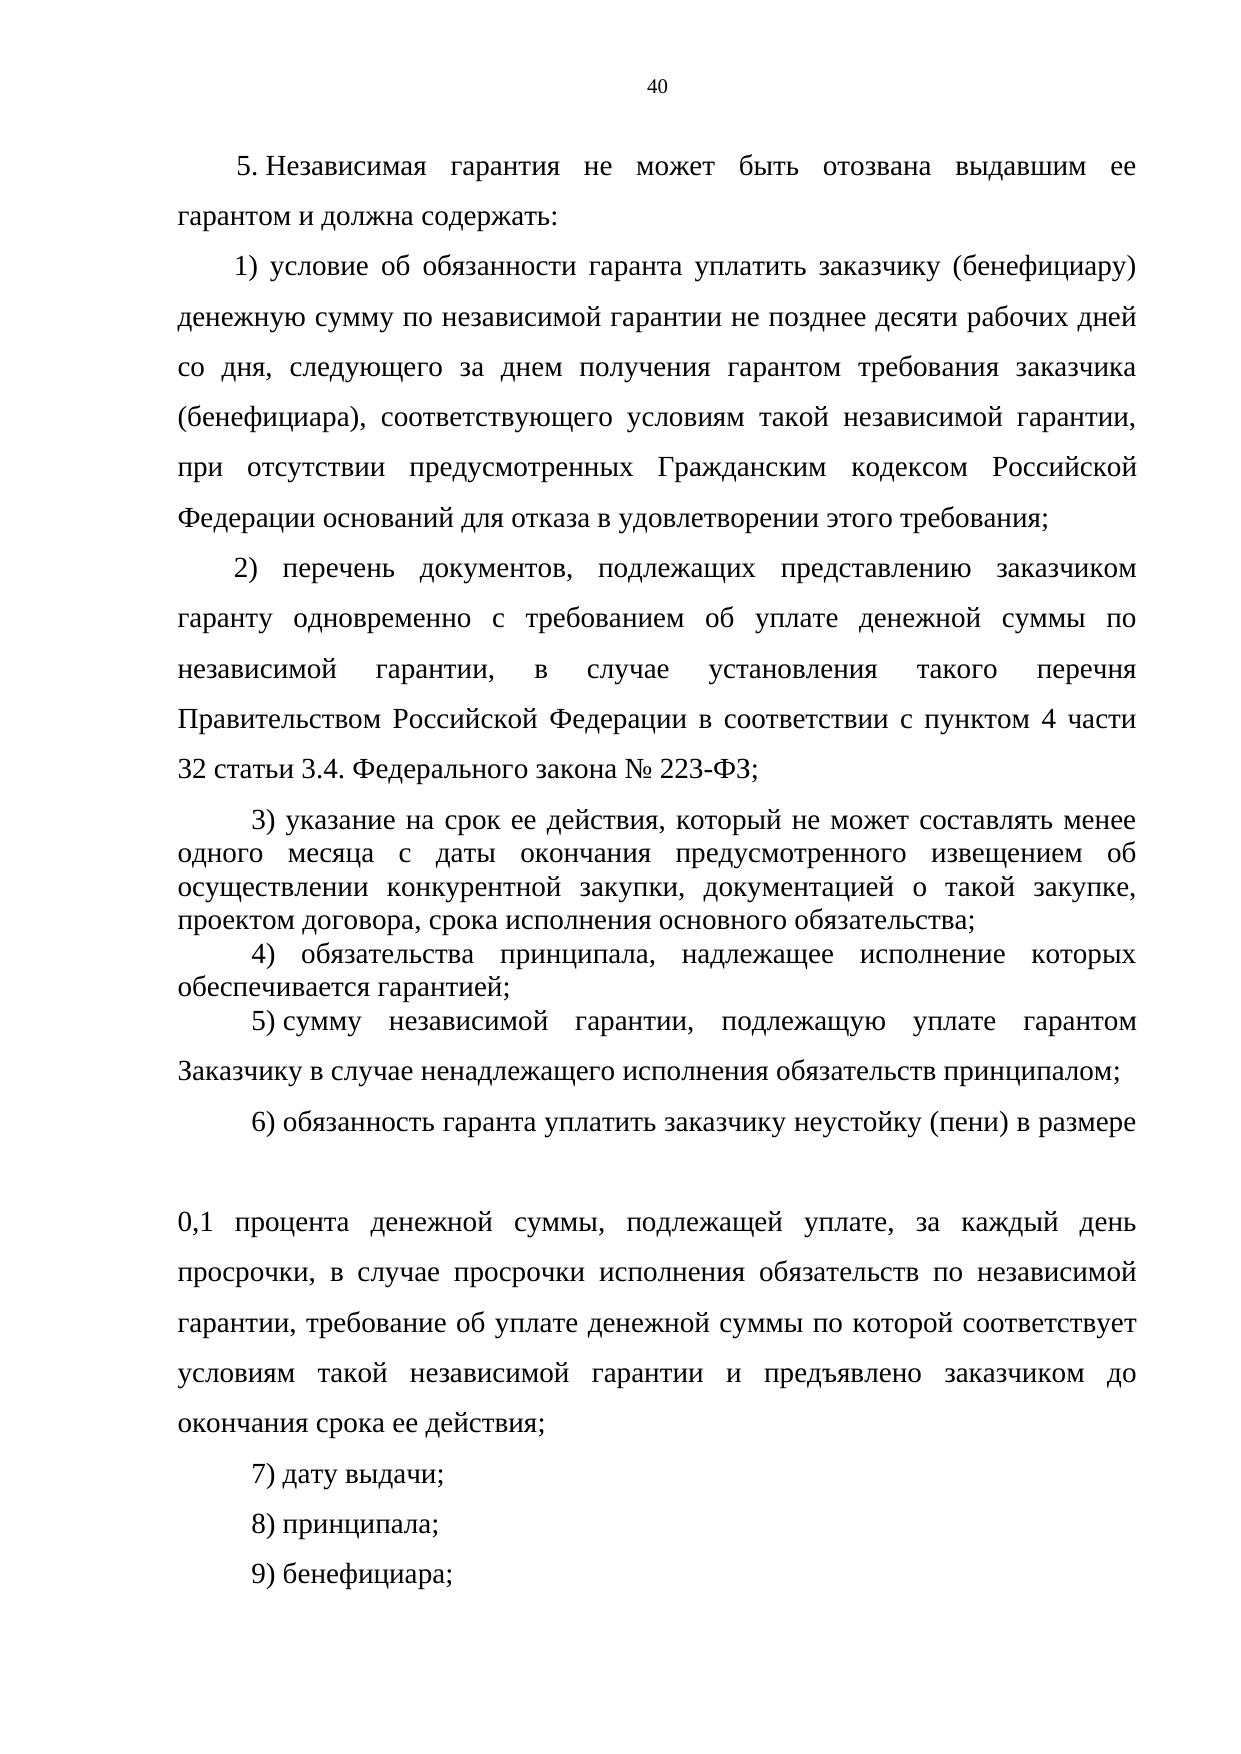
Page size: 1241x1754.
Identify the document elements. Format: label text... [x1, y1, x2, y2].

text 6) обязанность гаранта уплатить заказчику неустойку (пени) в размере 0,1 процента денежной суммы, подлежащей уплате, за каждый день просрочки, в случае просрочки исполнения обязательств по независимой гарантии, требование об уплате денежной суммы по которой соответствует условиям такой независимой гарантии и предъявлено заказчиком до окончания срока ее действия; [177, 1104, 1137, 1439]
text 8) принципала; [177, 1506, 1137, 1540]
text 2) перечень документов, подлежащих представлению заказчиком гаранту одновременно с требованием об уплате денежной суммы по независимой гарантии, в случае установления такого перечня Правительством Российской Федерации в соответствии с пунктом 4 части 32 статьи 3.4. Федерального закона № 223-ФЗ; [177, 550, 1137, 785]
text 9) бенефициара; [177, 1556, 1137, 1590]
text 4) обязательства принципала, надлежащее исполнение которых обеспечивается гарантией; [177, 936, 1137, 1003]
text 3) указание на срок ее действия, который не может составлять менее одного месяца с даты окончания предусмотренного извещением об осуществлении конкурентной закупки, документацией о такой закупке, проектом договора, срока исполнения основного обязательства; [177, 802, 1137, 936]
text 5. Независимая гарантия не может быть отозвана выдавшим ее гарантом и должна содержать: [177, 148, 1137, 232]
text 5) сумму независимой гарантии, подлежащую уплате гарантом Заказчику в случае ненадлежащего исполнения обязательств принципалом; [177, 1003, 1137, 1087]
text 7) дату выдачи; [177, 1456, 1137, 1489]
text 1) условие об обязанности гаранта уплатить заказчику (бенефициару) денежную сумму по независимой гарантии не позднее десяти рабочих дней со дня, следующего за днем получения гарантом требования заказчика (бенефициара), соответствующего условиям такой независимой гарантии, при отсутствии предусмотренных Гражданским кодексом Российской Федерации оснований для отказа в удовлетворении этого требования; [177, 248, 1137, 533]
